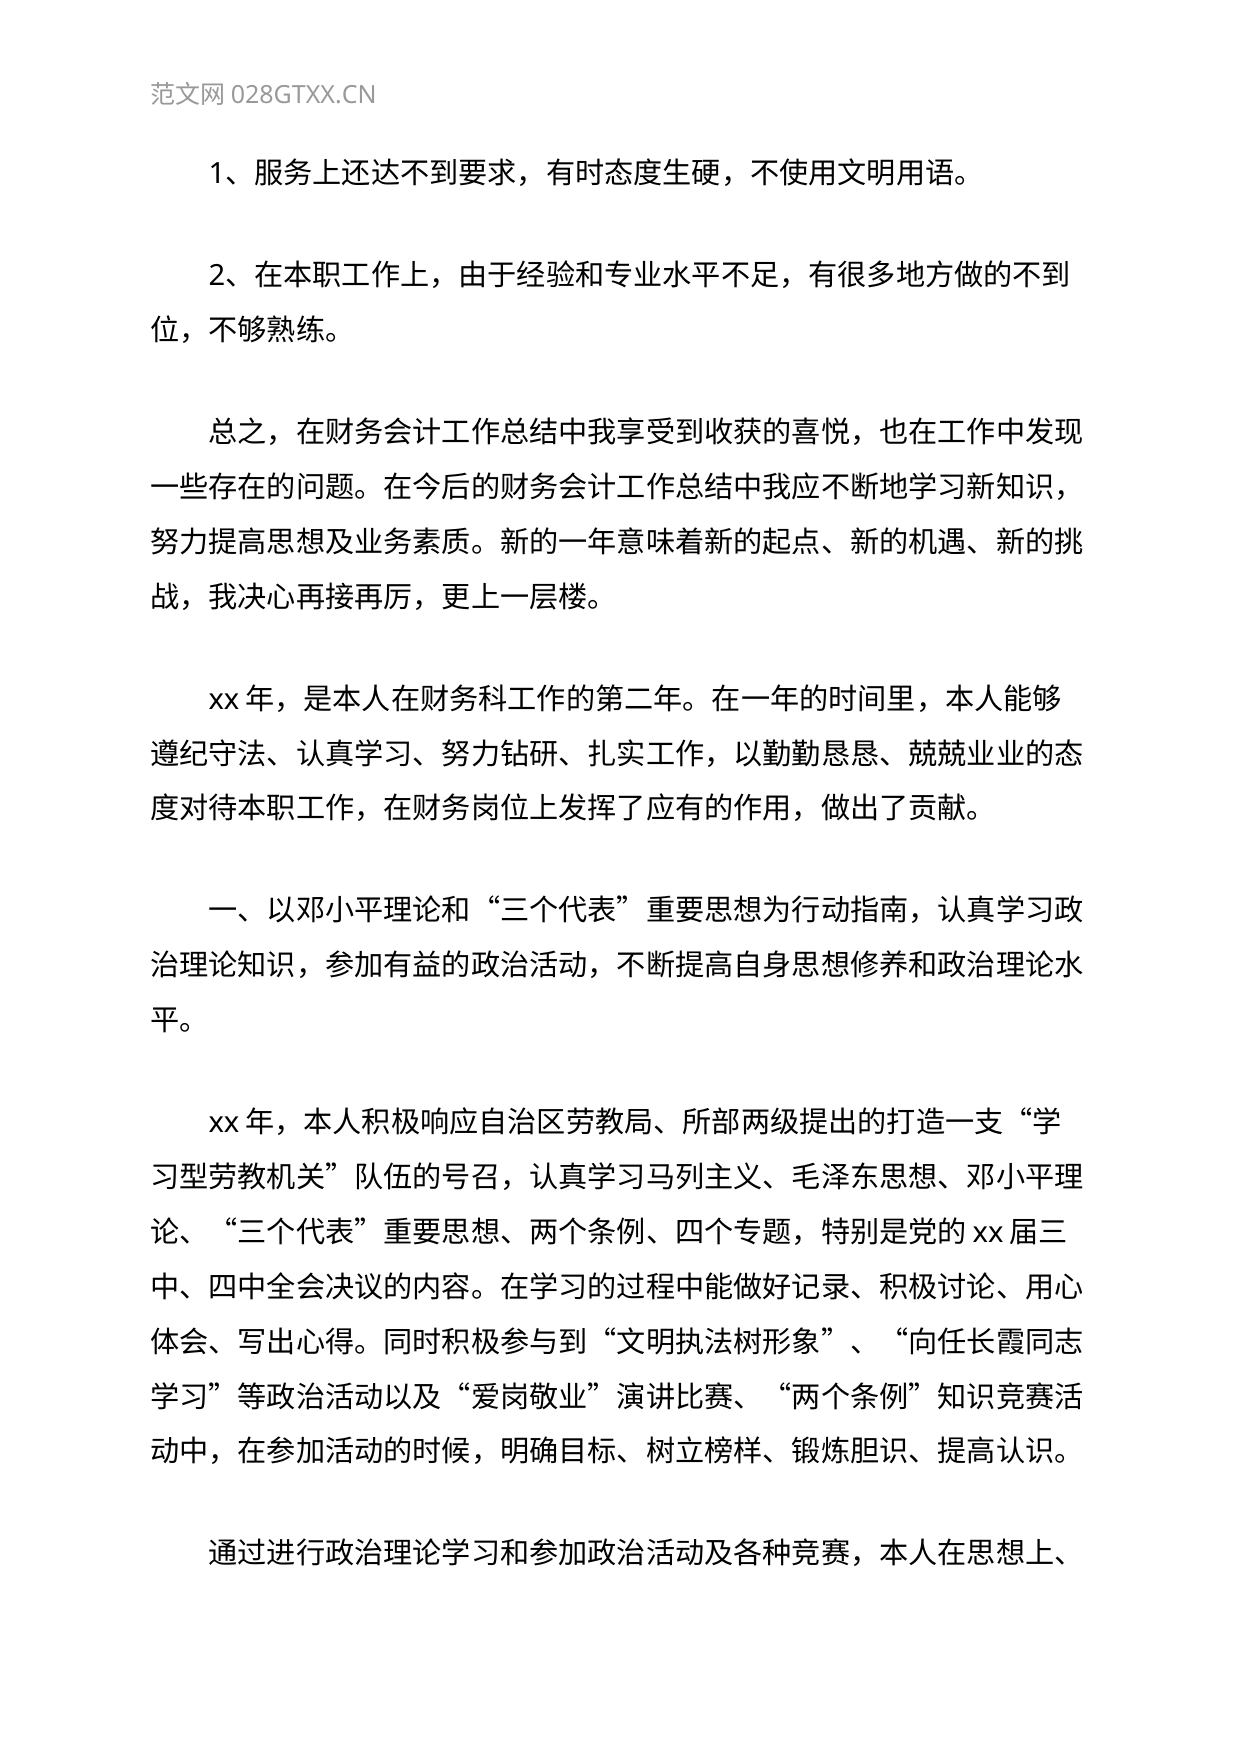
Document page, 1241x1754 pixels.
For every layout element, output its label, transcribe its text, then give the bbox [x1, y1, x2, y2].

text 2、在本职工作上，由于经验和专业水平不足，有很多地方做的不到位，不够熟练。 [150, 252, 1090, 349]
text 总之，在财务会计工作总结中我享受到收获的喜悦，也在工作中发现一些存在的问题。在今后的财务会计工作总结中我应不断地学习新知识，努力提高思想及业务素质。新的一年意味着新的起点、新的机遇、新的挑战，我决心再接再厉，更上一层楼。 [150, 409, 1090, 616]
text xx年，是本人在财务科工作的第二年。在一年的时间里，本人能够遵纪守法、认真学习、努力钻研、扎实工作，以勤勤恳恳、兢兢业业的态度对待本职工作，在财务岗位上发挥了应有的作用，做出了贡献。 [150, 675, 1090, 827]
text xx年，本人积极响应自治区劳教局、所部两级提出的打造一支“学习型劳教机关”队伍的号召，认真学习马列主义、毛泽东思想、邓小平理论、“三个代表”重要思想、两个条例、四个专题，特别是党的xx届三中、四中全会决议的内容。在学习的过程中能做好记录、积极讨论、用心体会、写出心得。同时积极参与到“文明执法树形象”、“向任长霞同志学习”等政治活动以及“爱岗敬业”演讲比赛、“两个条例”知识竞赛活动中，在参加活动的时候，明确目标、树立榜样、锻炼胆识、提高认识。 [150, 1098, 1090, 1470]
text 一、以邓小平理论和“三个代表”重要思想为行动指南，认真学习政治理论知识，参加有益的政治活动，不断提高自身思想修养和政治理论水平。 [150, 887, 1090, 1039]
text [150, 1530, 1090, 1572]
text 1、服务上还达不到要求，有时态度生硬，不使用文明用语。 [150, 150, 1090, 192]
